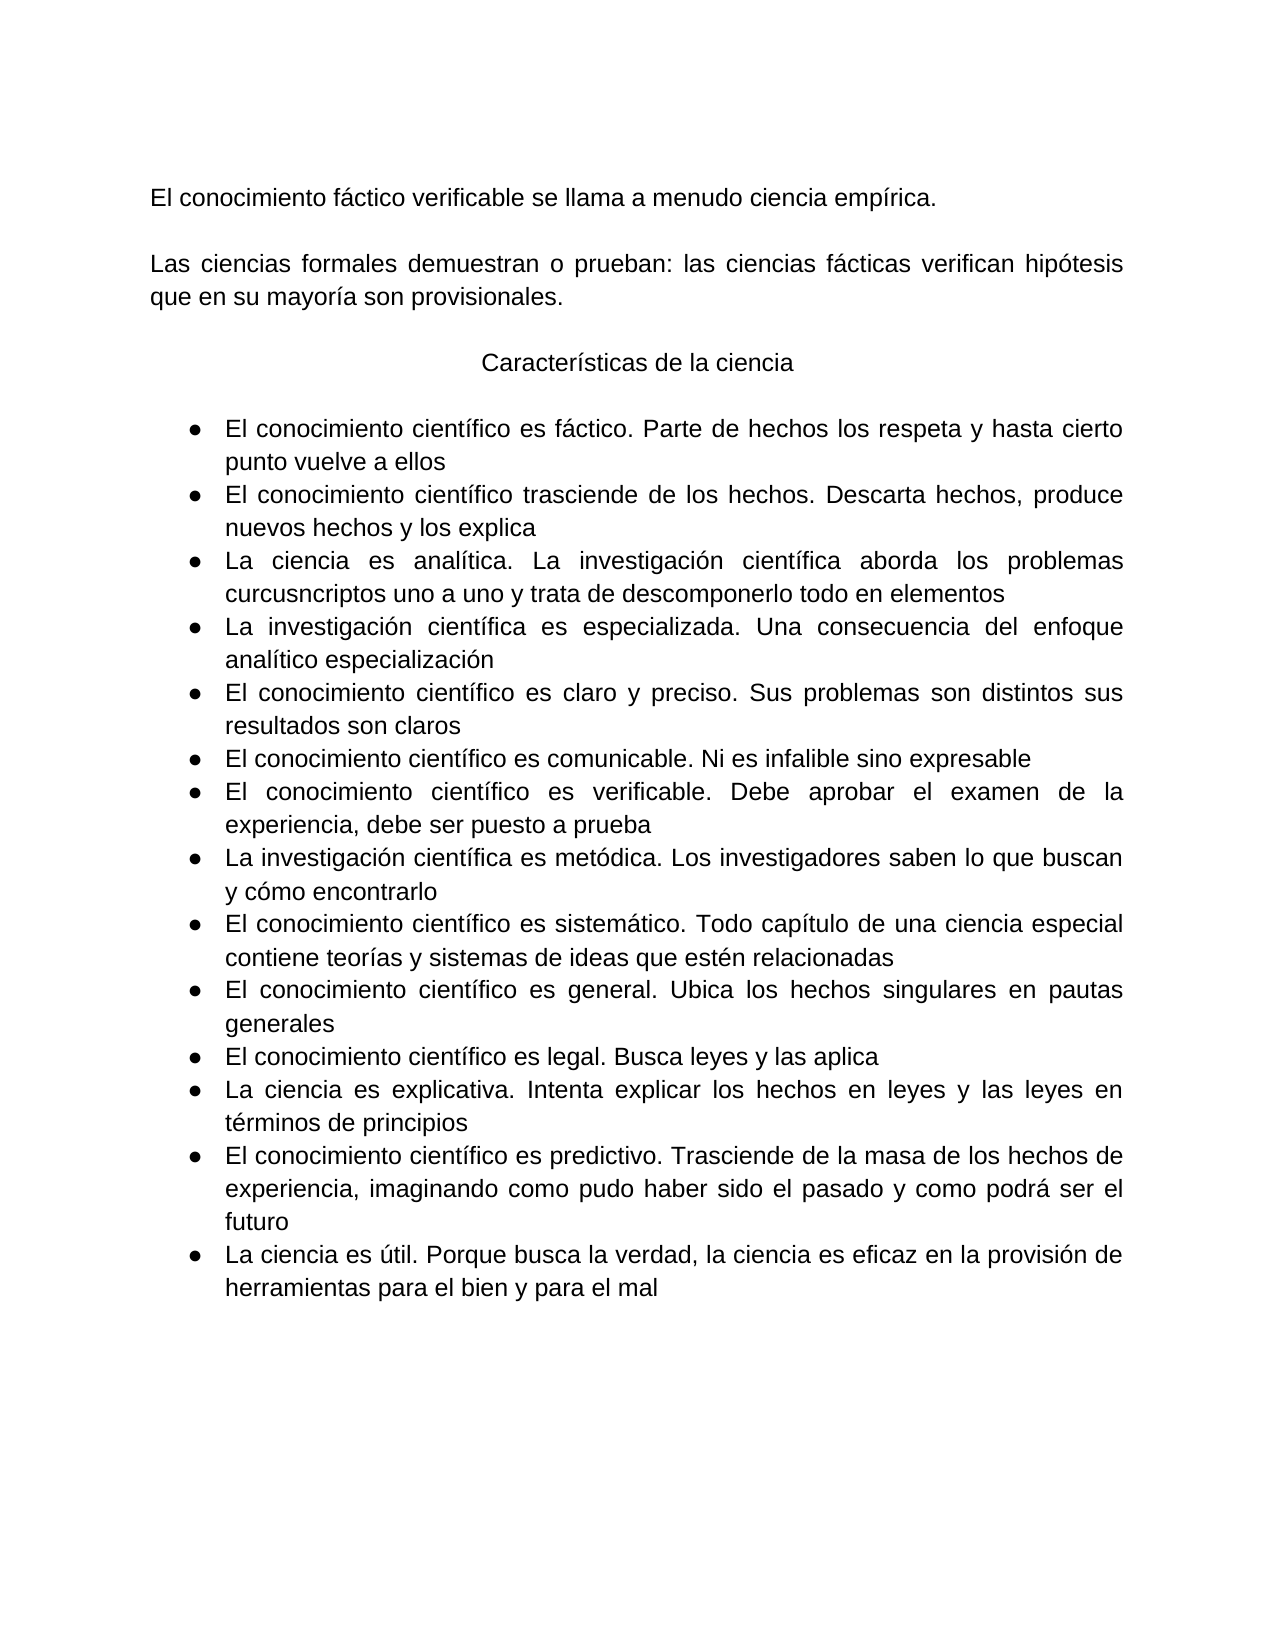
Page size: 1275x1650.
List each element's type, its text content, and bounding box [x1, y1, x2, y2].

list El conocimiento científico es verificable. Debe aprobar el examen de la experiencia, debe ser puesto a prueba [187, 777, 1125, 839]
list La investigación científica es metódica. Los investigadores saben lo que buscan y cómo encontrarlo [187, 843, 1125, 905]
list El conocimiento científico es predictivo. Trasciende de la masa de los hechos de experiencia, imaginando como pudo haber sido el pasado y como podrá ser el futuro [187, 1141, 1125, 1235]
text Características de la ciencia [150, 348, 1125, 377]
list El conocimiento científico es general. Ubica los hechos singulares en pautas generales [187, 976, 1125, 1037]
list La investigación científica es especializada. Una consecuencia del enfoque analítico especialización [187, 612, 1125, 674]
list El conocimiento científico trasciende de los hechos. Descarta hechos, produce nuevos hechos y los explica [187, 480, 1125, 542]
list El conocimiento científico es comunicable. Ni es infalible sino expresable [187, 744, 1125, 773]
list La ciencia es útil. Porque busca la verdad, la ciencia es eficaz en la provisión de herramientas para el bien y para el mal [187, 1240, 1125, 1301]
list La ciencia es explicativa. Intenta explicar los hechos en leyes y las leyes en términos de principios [187, 1074, 1125, 1136]
list El conocimiento científico es claro y preciso. Sus problemas son distintos sus resultados son claros [187, 678, 1125, 740]
text Las ciencias formales demuestran o prueban: las ciencias fácticas verifican hipótesis que en su mayoría son provisionales. [150, 249, 1125, 311]
text El conocimiento fáctico verificable se llama a menudo ciencia empírica. [150, 183, 1125, 212]
list El conocimiento científico es sistemático. Todo capítulo de una ciencia especial contiene teorías y sistemas de ideas que estén relacionadas [187, 909, 1125, 971]
list El conocimiento científico es legal. Busca leyes y las aplica [187, 1042, 1125, 1070]
list La ciencia es analítica. La investigación científica aborda los problemas curcusncriptos uno a uno y trata de descomponerlo todo en elementos [187, 546, 1125, 608]
list El conocimiento científico es fáctico. Parte de hechos los respeta y hasta cierto punto vuelve a ellos [187, 414, 1125, 476]
